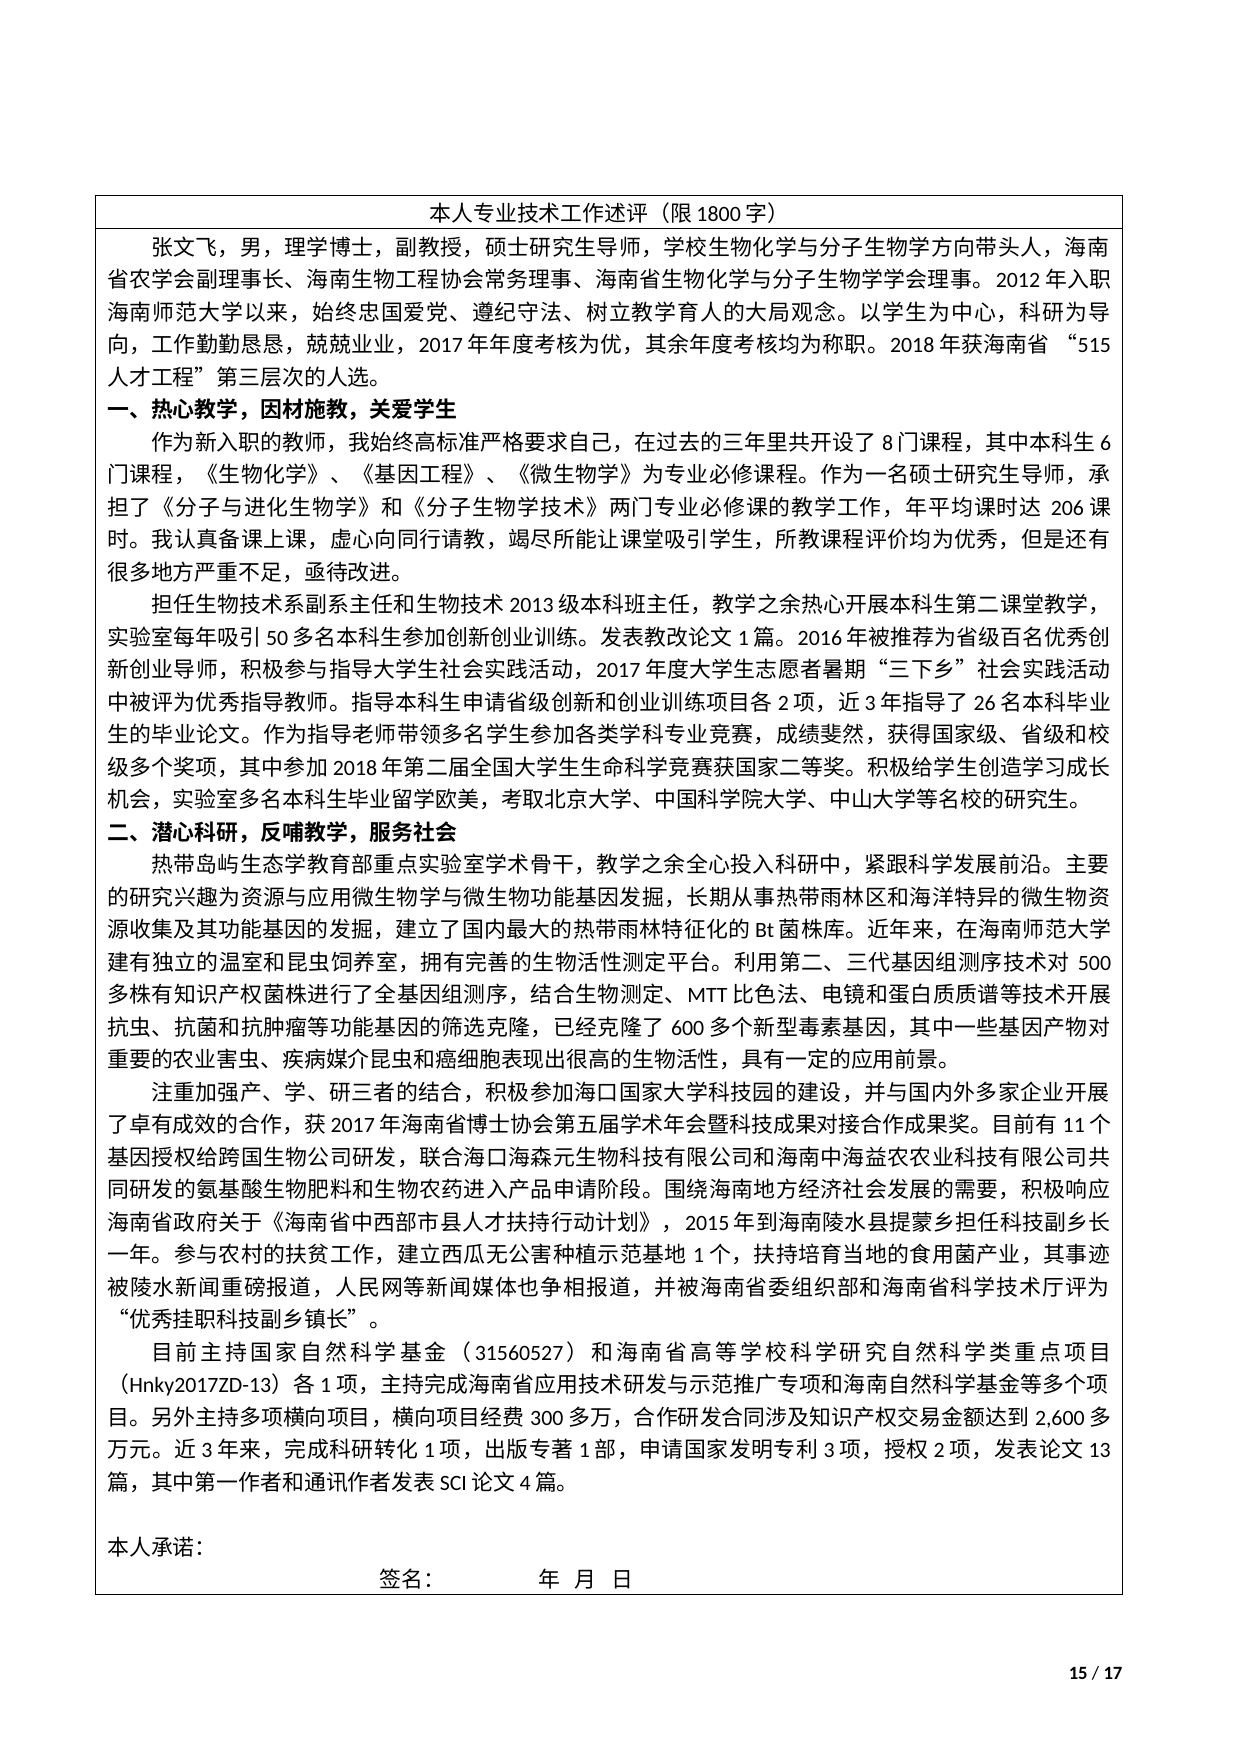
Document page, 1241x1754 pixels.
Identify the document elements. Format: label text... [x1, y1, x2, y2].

table_cell 张文飞，男，理学博士，副教授，硕士研究生导师，学校生物化学与分子生物学方向带头人，海南省农学会副理事长、海南生物工程协会常务理事、海南省生物化学与分子生物学学会理事。2012年入职海南师范大学以来，始终忠国爱党、遵纪守法、树立教学育人的大局观念。以学生为中心，科研为导向，工作勤勤恳恳，兢兢业业，2017年年度考核为优，其余年度考核均为称职。2018年获海南省 “515人才工程”第三层次的人选。 一、热心教学，因材施教，关爱学生 作为新入职的教师，我始终高标准严格要求自己，在过去的三年里共开设了8门课程，其中本科生6门课程，《生物化学》、《基因工程》、《微生物学》为专业必修课程。作为一名硕士研究生导师，承担了《分子与进化生物学》和《分子生物学技术》两门专业必修课的教学工作，年平均课时达206课时。我认真备课上课，虚心向同行请教，竭尽所能让课堂吸引学生，所教课程评价均为优秀，但是还有很多地方严重不足，亟待改进。 担任生物技术系副系主任和生物技术2013级本科班主任，教学之余热心开展本科生第二课堂教学，实验室每年吸引50多名本科生参加创新创业训练。发表教改论文1篇。2016年被推荐为省级百名优秀创新创业导师，积极参与指导大学生社会实践活动，2017年度大学生志愿者暑期“三下乡”社会实践活动中被评为优秀指导教师。指导本科生申请省级创新和创业训练项目各2项，近3年指导了26名本科毕业生的毕业论文。作为指导老师带领多名学生参加各类学科专业竞赛，成绩斐然，获得国家级、省级和校级多个奖项，其中参加2018年第二届全国大学生生命科学竞赛获国家二等奖。积极给学生创造学习成长机会，实验室多名本科生毕业留学欧美，考取北京大学、中国科学院大学、中山大学等名校的研究生。 二、潜心科研，反哺教学，服务社会 热带岛屿生态学教育部重点实验室学术骨干，教学之余全心投入科研中，紧跟科学发展前沿。主要的研究兴趣为资源与应用微生物学与微生物功能基因发掘，长期从事热带雨林区和海洋特异的微生物资源收集及其功能基因的发掘，建立了国内最大的热带雨林特征化的Bt菌株库。近年来，在海南师范大学建有独立的温室和昆虫饲养室，拥有完善的生物活性测定平台。利用第二、三代基因组测序技术对500多株有知识产权菌株进行了全基因组测序，结合生物测定、MTT比色法、电镜和蛋白质质谱等技术开展抗虫、抗菌和抗肿瘤等功能基因的筛选克隆，已经克隆了600多个新型毒素基因，其中一些基因产物对重要的农业害虫、疾病媒介昆虫和癌细胞表现出很高的生物活性，具有一定的应用前景。 注重加强产、学、研三者的结合，积极参加海口国家大学科技园的建设，并与国内外多家企业开展了卓有成效的合作，获2017年海南省博士协会第五届学术年会暨科技成果对接合作成果奖。目前有11个基因授权给跨国生物公司研发，联合海口海森元生物科技有限公司和海南中海益农农业科技有限公司共同研发的氨基酸生物肥料和生物农药进入产品申请阶段。围绕海南地方经济社会发展的需要，积极响应海南省政府关于《海南省中西部市县人才扶持行动计划》，2015年到海南陵水县提蒙乡担任科技副乡长一年。参与农村的扶贫工作，建立西瓜无公害种植示范基地1个，扶持培育当地的食用菌产业，其事迹被陵水新闻重磅报道，人民网等新闻媒体也争相报道，并被海南省委组织部和海南省科学技术厅评为“优秀挂职科技副乡镇长”。 目前主持国家自然科学基金（31560527）和海南省高等学校科学研究自然科学类重点项目（Hnky2017ZD-13）各1项，主持完成海南省应用技术研发与示范推广专项和海南自然科学基金等多个项目。另外主持多项横向项目，横向项目经费300多万，合作研发合同涉及知识产权交易金额达到2,600多万元。近3年来，完成科研转化1项，出版专著1部，申请国家发明专利3项，授权2项，发表论文13篇，其中第一作者和通讯作者发表SCI论文4篇。 本人承诺： 签名： 年 月 日 [96, 229, 1122, 1594]
table_header 本人专业技术工作述评（限1800字） [96, 196, 1122, 228]
